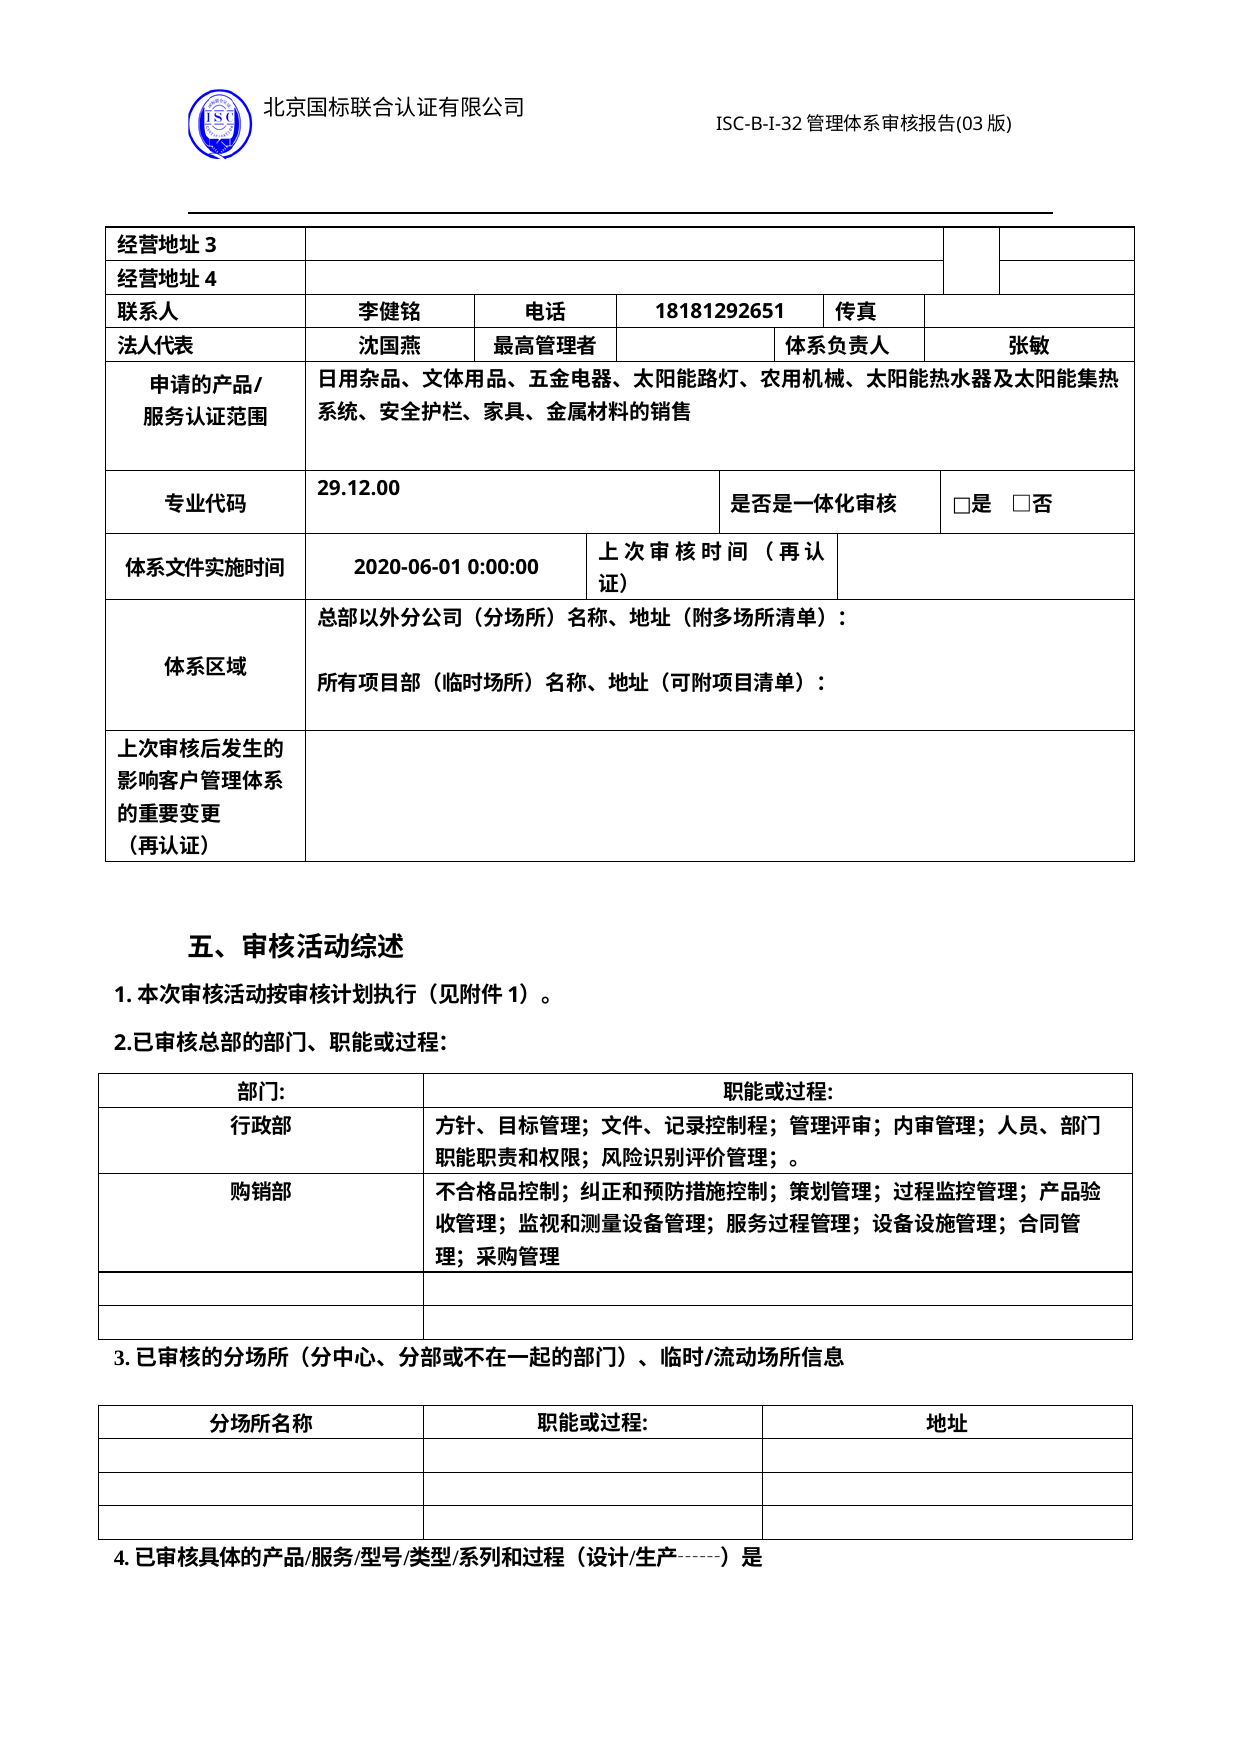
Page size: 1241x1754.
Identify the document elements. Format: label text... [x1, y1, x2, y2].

table_cell [763, 1473, 1132, 1505]
table_cell 专业代码 [106, 471, 305, 533]
text 1. 本次审核活动按审核计划执行（见附件1）。 [114, 977, 1053, 1009]
table_cell 上次审核时间（再认证） [587, 534, 837, 599]
table_cell [1000, 261, 1134, 293]
table_cell [763, 1506, 1132, 1539]
picture [187, 89, 253, 158]
table_cell 法人代表 [106, 328, 305, 361]
table_cell 最高管理者 [475, 328, 616, 361]
table_cell [99, 1439, 423, 1472]
table_cell [306, 261, 943, 293]
table_cell [925, 295, 1134, 327]
table_cell 购销部 [99, 1174, 423, 1271]
table_cell [99, 1506, 423, 1539]
table_cell 日用杂品、文体用品、五金电器、太阳能路灯、农用机械、太阳能热水器及太阳能集热系统、安全护栏、家具、金属材料的销售 [306, 362, 1134, 470]
table_cell 电话 [475, 295, 616, 327]
text 3. 已审核的分场所（分中心、分部或不在一起的部门）、临时/流动场所信息 [114, 1340, 1053, 1372]
table_cell 经营地址4 [106, 261, 305, 293]
table_cell □是 □否 [941, 471, 1134, 533]
table_cell 经营地址3 [106, 228, 305, 260]
table_cell 行政部 [99, 1108, 423, 1173]
table_cell 是否是一体化审核 [720, 471, 940, 533]
table_cell 方针、目标管理；文件、记录控制程；管理评审；内审管理；人员、部门职能职责和权限；风险识别评价管理；。 [424, 1108, 1132, 1173]
table_cell 体系文件实施时间 [106, 534, 305, 599]
text 2.已审核总部的部门、职能或过程： [114, 1025, 1053, 1057]
table_cell 申请的产品/ 服务认证范围 [106, 362, 305, 470]
table_cell 传真 [824, 295, 924, 327]
table_cell 总部以外分公司（分场所）名称、地址（附多场所清单）： 所有项目部（临时场所）名称、地址（可附项目清单）： [306, 600, 1134, 730]
table_header 分场所名称 [99, 1406, 423, 1438]
table_cell 体系区域 [106, 600, 305, 730]
table_header 职能或过程: [424, 1406, 762, 1438]
table_cell [424, 1273, 1132, 1305]
table_cell 体系负责人 [775, 328, 924, 361]
table_cell 张敏 [925, 328, 1134, 361]
table_cell [424, 1306, 1132, 1338]
table_cell 联系人 [106, 295, 305, 327]
table_cell [306, 731, 1134, 861]
table_cell 2020-06-01 0:00:00 [306, 534, 586, 599]
text 五、审核活动综述 [187, 912, 1053, 977]
table_cell 29.12.00 [306, 471, 719, 533]
table_cell [306, 228, 943, 260]
table_header 职能或过程: [424, 1074, 1132, 1107]
table_header 部门: [99, 1074, 423, 1107]
table_cell [99, 1473, 423, 1505]
table_cell [838, 534, 1134, 599]
table_cell 李健铭 [306, 295, 474, 327]
table_cell 沈国燕 [306, 328, 474, 361]
table_cell 不合格品控制；纠正和预防措施控制；策划管理；过程监控管理；产品验收管理；监视和测量设备管理；服务过程管理；设备设施管理；合同管理；采购管理 [424, 1174, 1132, 1271]
table_header 地址 [763, 1406, 1132, 1438]
table_cell [99, 1306, 423, 1338]
table_cell [617, 328, 774, 361]
table_cell [99, 1273, 423, 1305]
table_cell [424, 1506, 762, 1539]
table_cell 上次审核后发生的影响客户管理体系的重要变更 （再认证） [106, 731, 305, 861]
table_cell [424, 1473, 762, 1505]
table_cell 18181292651 [617, 295, 823, 327]
text 4. 已审核具体的产品/服务/型号/类型/系列和过程（设计/生产┄┄）是 [114, 1540, 1053, 1572]
table_cell [1000, 228, 1134, 260]
table_cell [763, 1439, 1132, 1472]
table_cell [424, 1439, 762, 1472]
